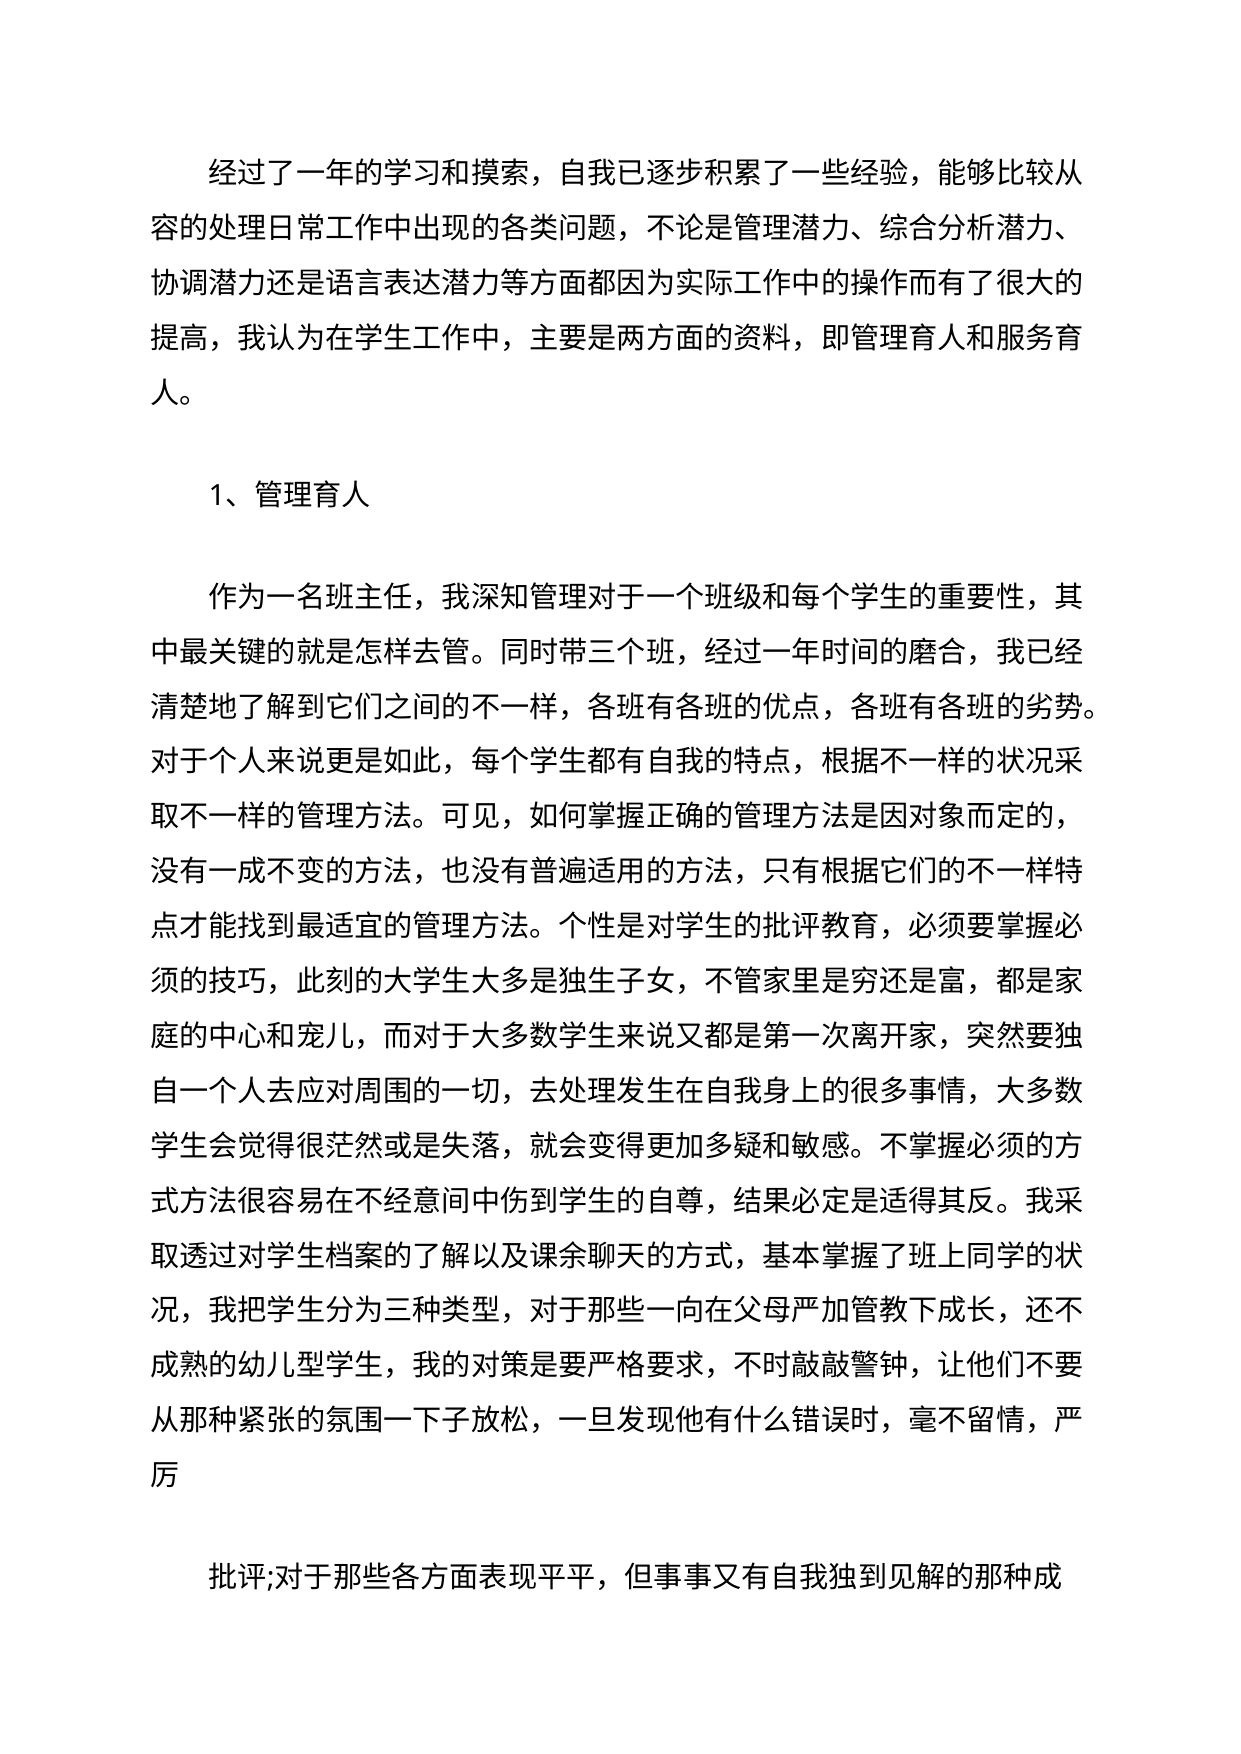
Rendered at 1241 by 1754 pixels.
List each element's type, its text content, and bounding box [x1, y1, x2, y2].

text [150, 1553, 1090, 1596]
text 作为一名班主任，我深知管理对于一个班级和每个学生的重要性，其中最关键的就是怎样去管。同时带三个班，经过一年时间的磨合，我已经清楚地了解到它们之间的不一样，各班有各班的优点，各班有各班的劣势。对于个人来说更是如此，每个学生都有自我的特点，根据不一样的状况采取不一样的管理方法。可见，如何掌握正确的管理方法是因对象而定的，没有一成不变的方法，也没有普遍适用的方法，只有根据它们的不一样特点才能找到最适宜的管理方法。个性是对学生的批评教育，必须要掌握必须的技巧，此刻的大学生大多是独生子女，不管家里是穷还是富，都是家庭的中心和宠儿，而对于大多数学生来说又都是第一次离开家，突然要独自一个人去应对周围的一切，去处理发生在自我身上的很多事情，大多数学生会觉得很茫然或是失落，就会变得更加多疑和敏感。不掌握必须的方式方法很容易在不经意间中伤到学生的自尊，结果必定是适得其反。我采取透过对学生档案的了解以及课余聊天的方式，基本掌握了班上同学的状况，我把学生分为三种类型，对于那些一向在父母严加管教下成长，还不成熟的幼儿型学生，我的对策是要严格要求，不时敲敲警钟，让他们不要从那种紧张的氛围一下子放松，一旦发现他有什么错误时，毫不留情，严厉 [150, 573, 1090, 1494]
text 1、管理育人 [150, 471, 1090, 514]
text 经过了一年的学习和摸索，自我已逐步积累了一些经验，能够比较从容的处理日常工作中出现的各类问题，不论是管理潜力、综合分析潜力、协调潜力还是语言表达潜力等方面都因为实际工作中的操作而有了很大的提高，我认为在学生工作中，主要是两方面的资料，即管理育人和服务育人。 [150, 150, 1090, 412]
